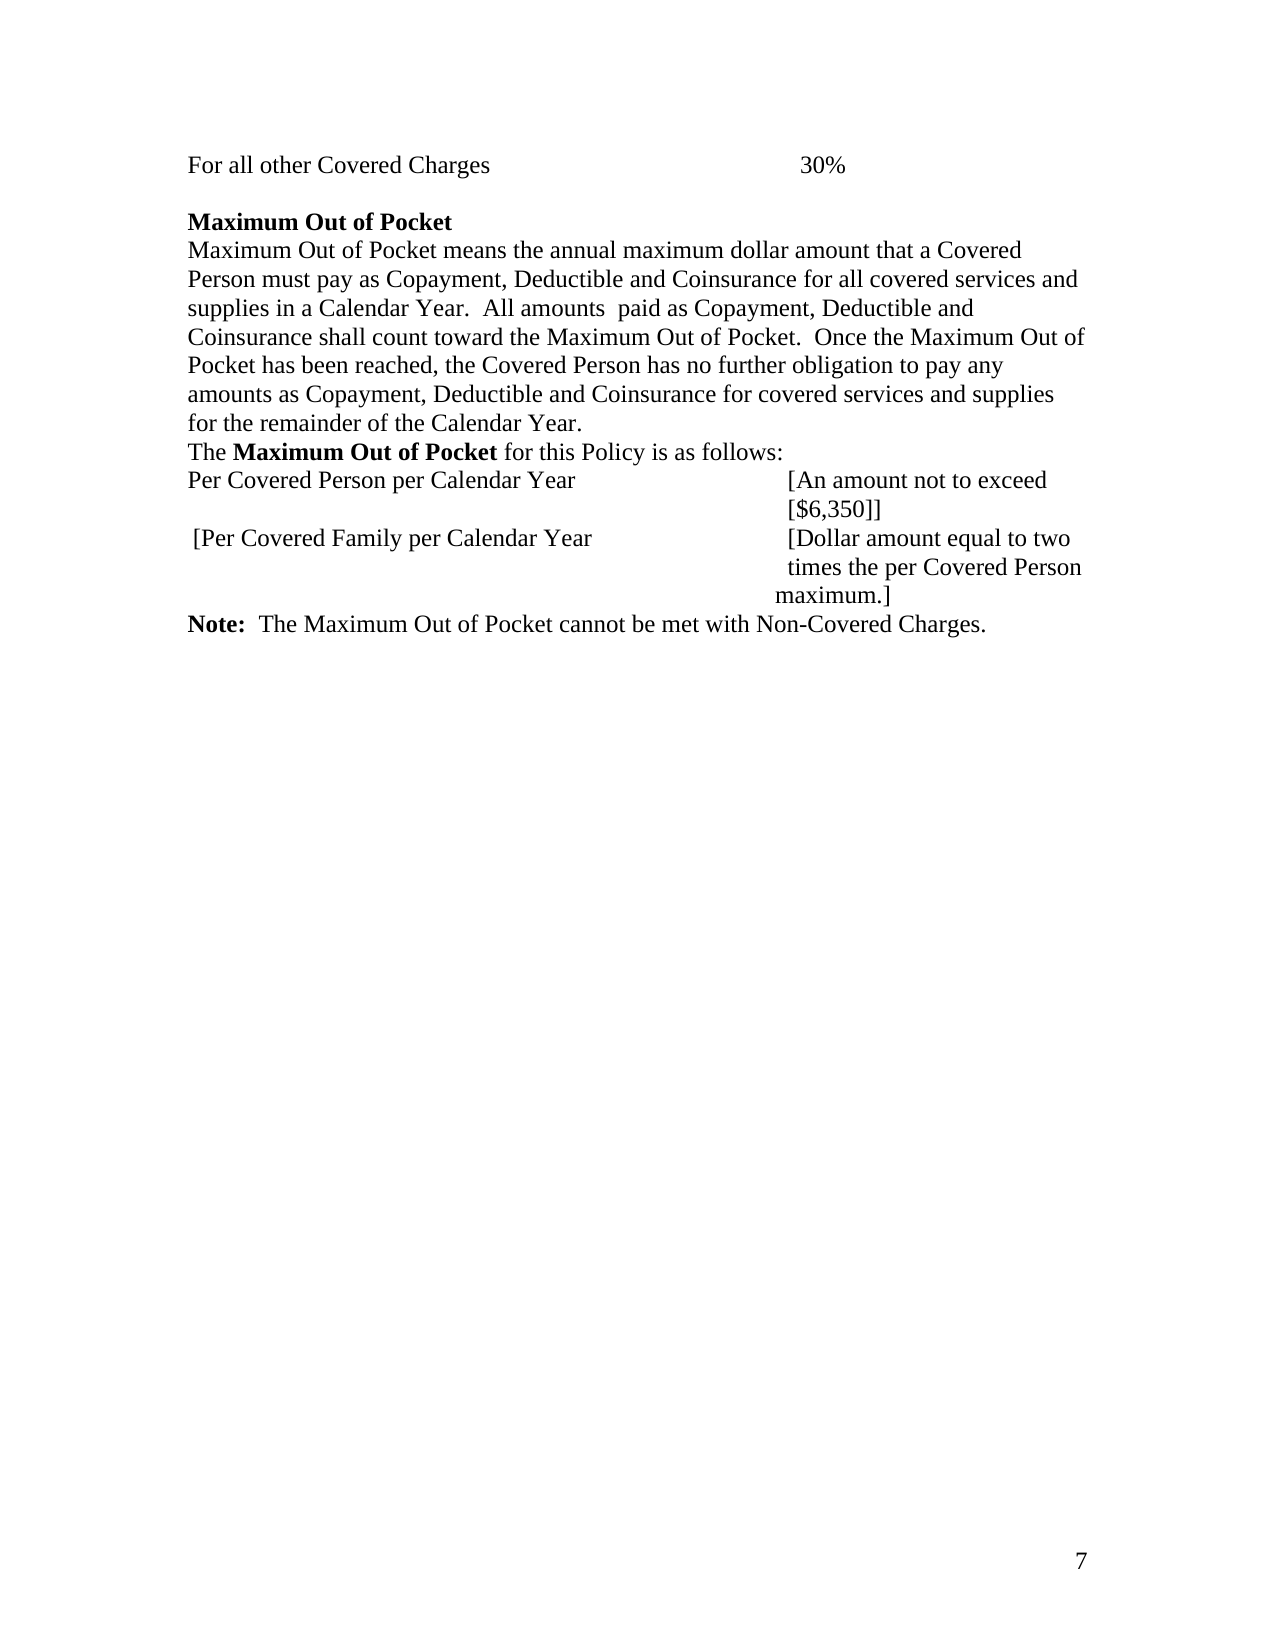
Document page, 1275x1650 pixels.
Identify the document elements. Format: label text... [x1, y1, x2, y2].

text Maximum Out of Pocket means the annual maximum dollar amount that a Covered Person must pay as Copayment, Deductible and Coinsurance for all covered services and supplies in a Calendar Year. All amounts paid as Copayment, Deductible and Coinsurance shall count toward the Maximum Out of Pocket. Once the Maximum Out of Pocket has been reached, the Covered Person has no further obligation to pay any amounts as Copayment, Deductible and Coinsurance for covered services and supplies for the remainder of the Calendar Year. [187, 236, 1087, 437]
text Maximum Out of Pocket [187, 207, 1087, 236]
text Note: The Maximum Out of Pocket cannot be met with Non-Covered Charges. [187, 609, 1087, 638]
text times the per Covered Person maximum.] [775, 552, 1087, 609]
text For all other Covered Charges 30% [187, 150, 1087, 207]
text Per Covered Person per Calendar Year [An amount not to exceed [$6,350]] [187, 466, 1087, 523]
text [Per Covered Family per Calendar Year [Dollar amount equal to two [187, 523, 1087, 552]
text The Maximum Out of Pocket for this Policy is as follows: [187, 437, 1087, 466]
